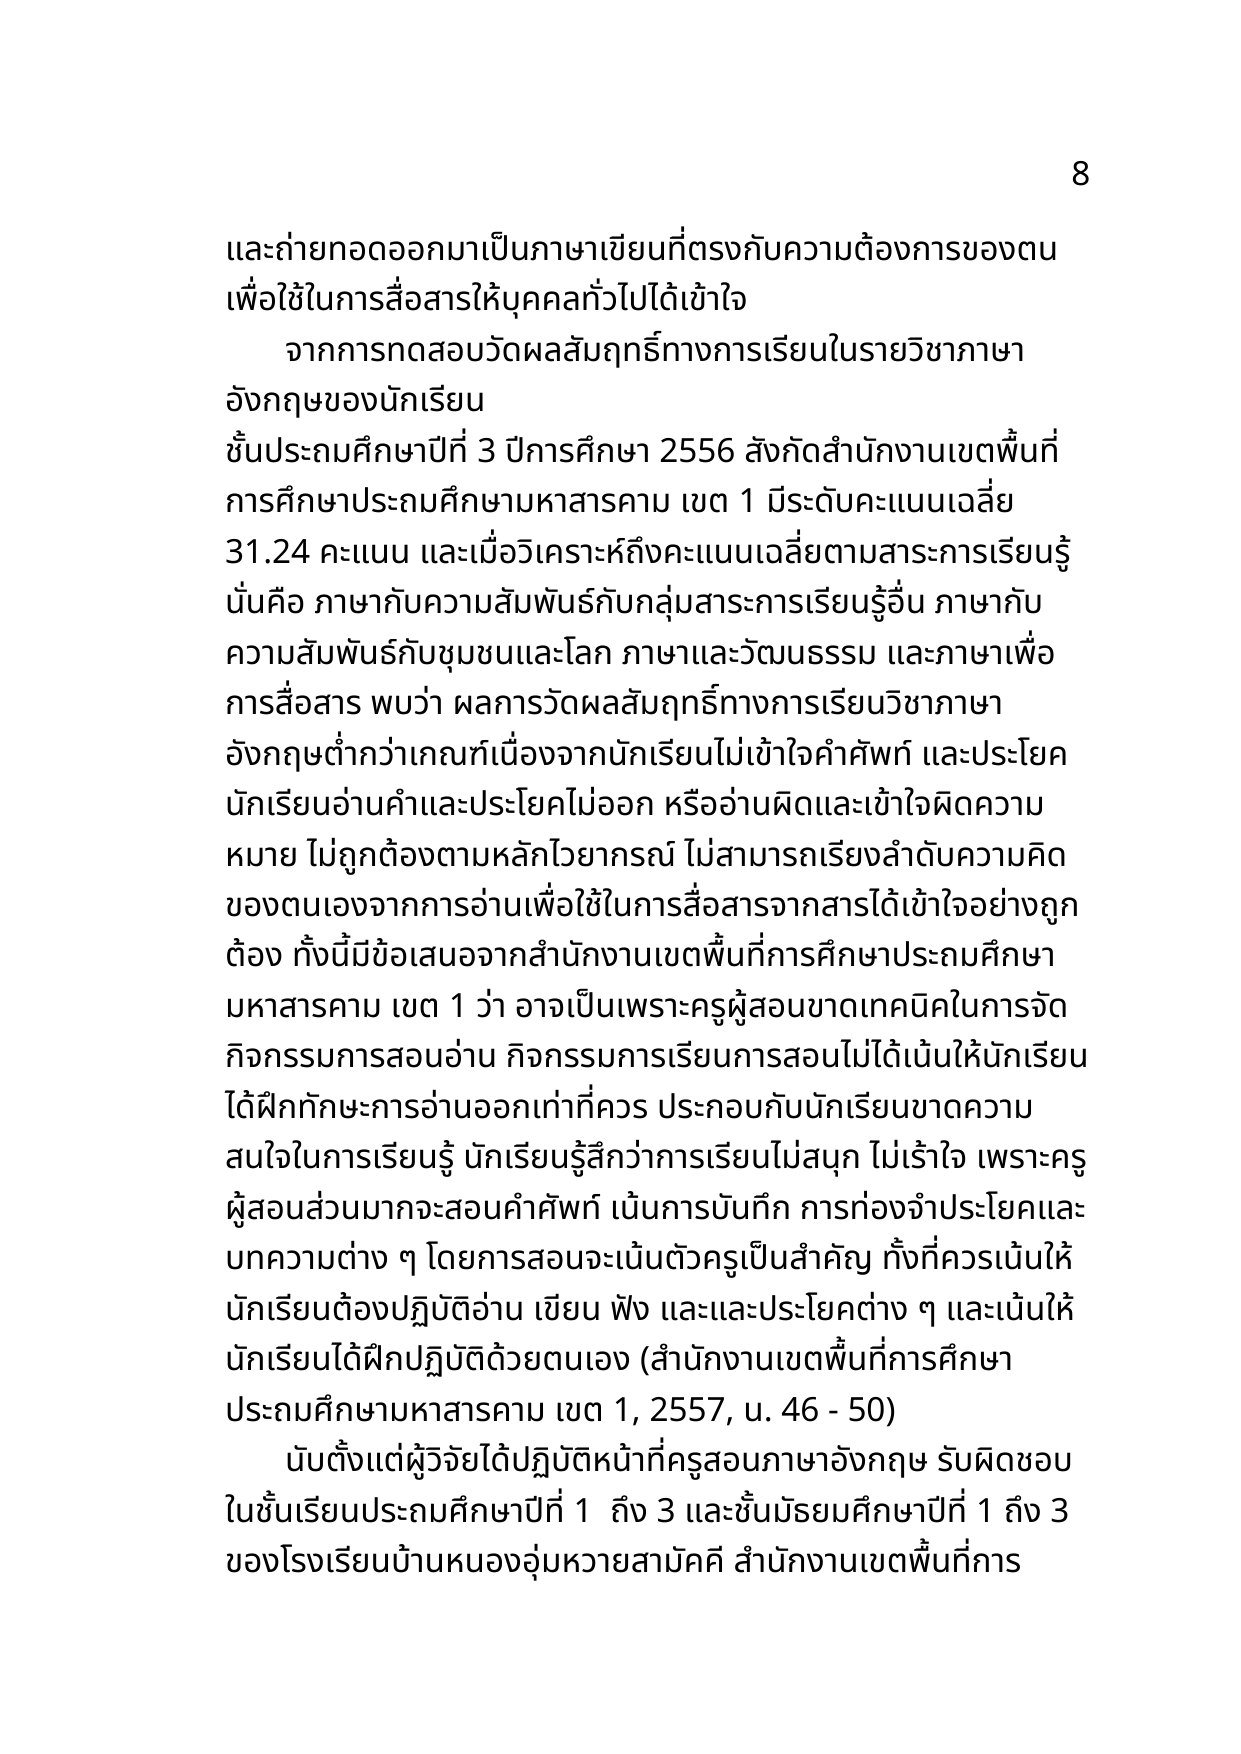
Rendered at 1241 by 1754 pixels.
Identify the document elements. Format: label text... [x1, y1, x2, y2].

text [225, 225, 1090, 326]
text จากการทดสอบวัดผลสัมฤทธิ์ทางการเรียนในรายวิชาภาษาอังกฤษของนักเรียน ชั้นประถมศึกษาปีที่ 3 ปีการศึกษา 2556 สังกัดสำนักงานเขตพื้นที่การศึกษาประถมศึกษามหาสารคาม เขต 1 มีระดับคะแนนเฉลี่ย 31.24 คะแนน และเมื่อวิเคราะห์ถึงคะแนนเฉลี่ยตามสาระการเรียนรู้ นั่นคือ ภาษากับความสัมพันธ์กับกลุ่มสาระการเรียนรู้อื่น ภาษากับความสัมพันธ์กับชุมชนและโลก ภาษาและวัฒนธรรม และภาษาเพื่อการสื่อสาร พบว่า ผลการวัดผลสัมฤทธิ์ทางการเรียนวิชาภาษาอังกฤษต่ำกว่าเกณฑ์เนื่องจากนักเรียนไม่เข้าใจคำศัพท์ และประโยค นักเรียนอ่านคำและประโยคไม่ออก หรืออ่านผิดและเข้าใจผิดความหมาย ไม่ถูกต้องตามหลักไวยากรณ์ ไม่สามารถเรียงลำดับความคิดของตนเองจากการอ่านเพื่อใช้ในการสื่อสารจากสารได้เข้าใจอย่างถูกต้อง ทั้งนี้มีข้อเสนอจากสำนักงานเขตพื้นที่การศึกษาประถมศึกษามหาสารคาม เขต 1 ว่า อาจเป็นเพราะครูผู้สอนขาดเทคนิคในการจัดกิจกรรมการสอนอ่าน กิจกรรมการเรียนการสอนไม่ได้เน้นให้นักเรียนได้ฝึกทักษะการอ่านออกเท่าที่ควร ประกอบกับนักเรียนขาดความสนใจในการเรียนรู้ นักเรียนรู้สึกว่าการเรียนไม่สนุก ไม่เร้าใจ เพราะครูผู้สอนส่วนมากจะสอนคำศัพท์ เน้นการบันทึก การท่องจำประโยคและบทความต่าง ๆ โดยการสอนจะเน้นตัวครูเป็นสำคัญ ทั้งที่ควรเน้นให้นักเรียนต้องปฏิบัติอ่าน เขียน ฟัง และและประโยคต่าง ๆ และเน้นให้นักเรียนได้ฝึกปฏิบัติด้วยตนเอง (สำนักงานเขตพื้นที่การศึกษาประถมศึกษามหาสารคาม เขต 1, 2557, น. 46 - 50) [225, 326, 1090, 1436]
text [225, 1436, 1090, 1588]
